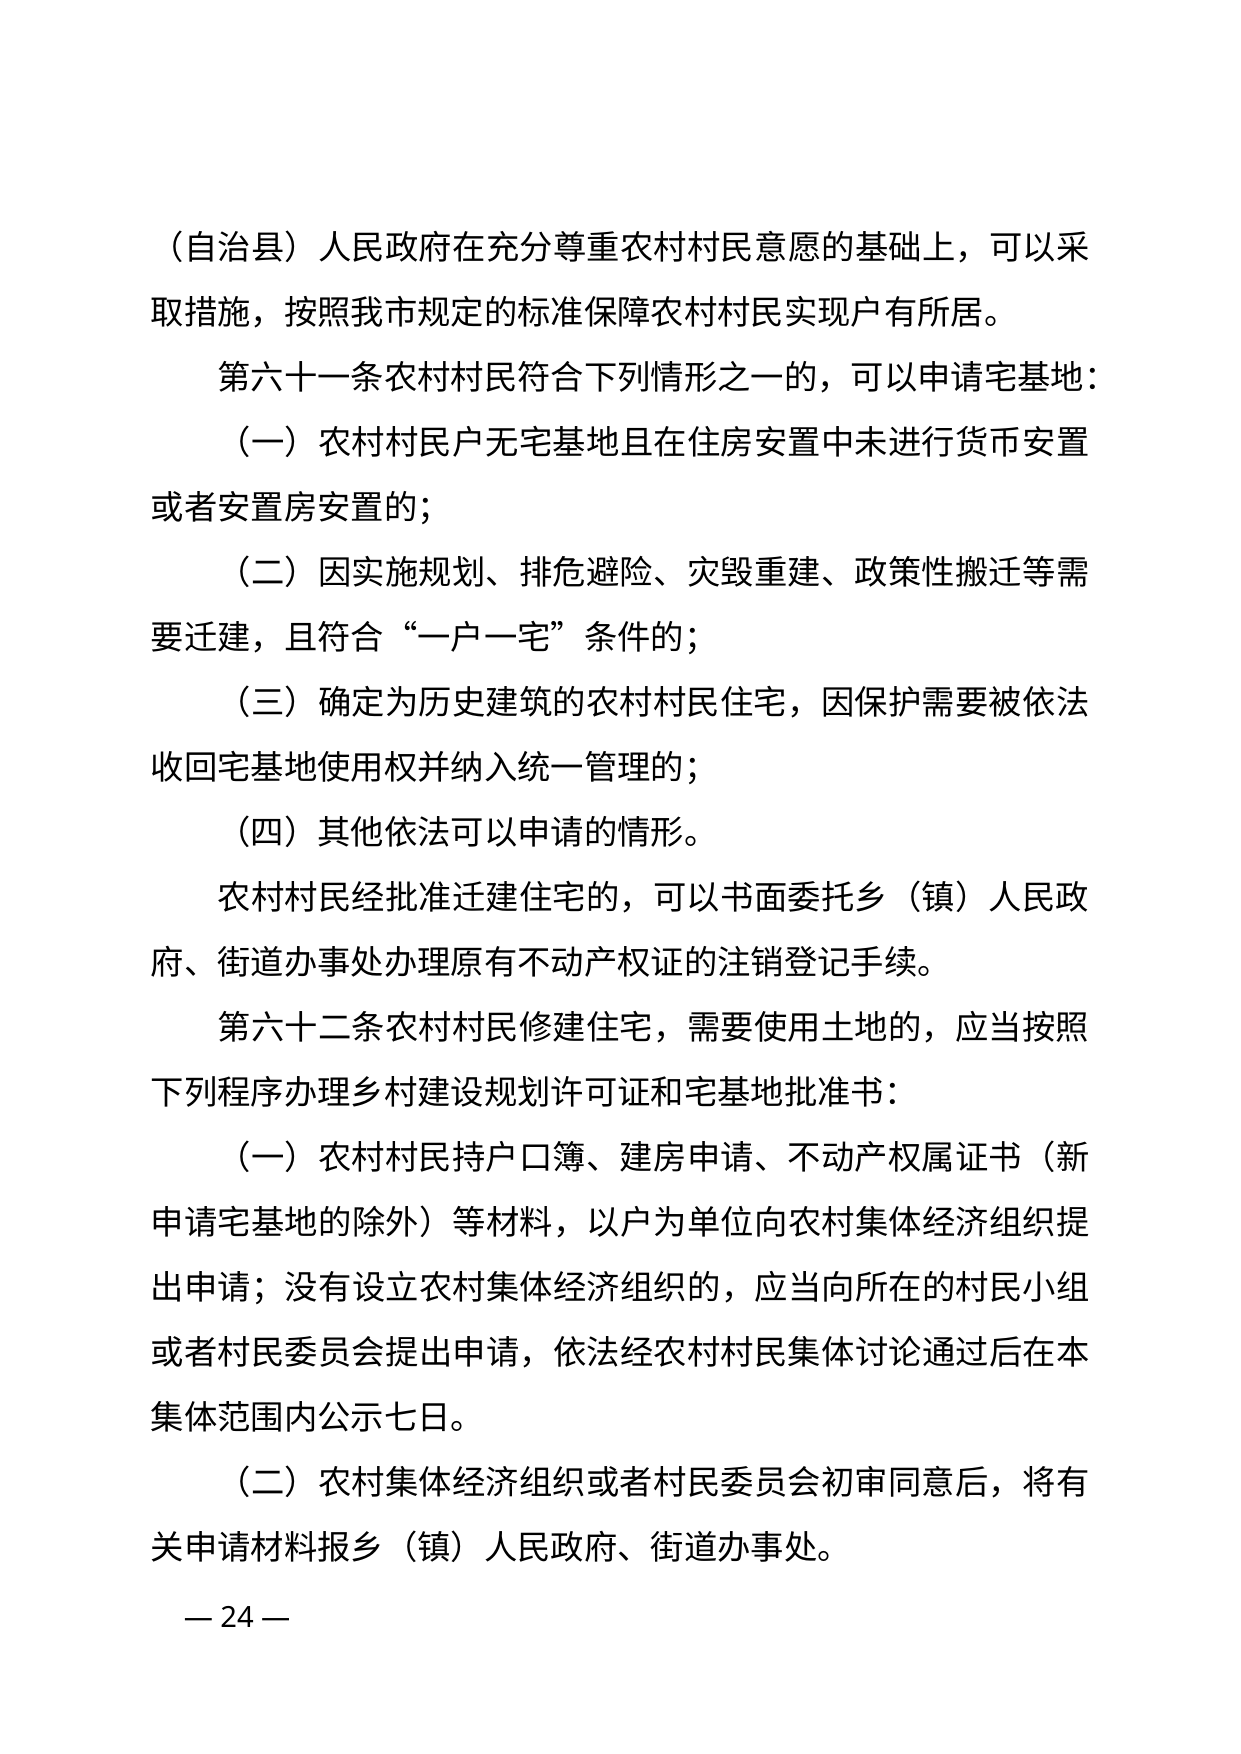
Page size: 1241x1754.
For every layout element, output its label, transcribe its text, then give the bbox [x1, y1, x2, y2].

text （四）其他依法可以申请的情形。 [151, 797, 1089, 862]
text 农村村民经批准迁建住宅的，可以书面委托乡（镇）人民政府、街道办事处办理原有不动产权证的注销登记手续。 [151, 862, 1089, 992]
text （一）农村村民户无宅基地且在住房安置中未进行货币安置或者安置房安置的； [151, 407, 1089, 537]
text 第六十一条农村村民符合下列情形之一的，可以申请宅基地： [151, 342, 1089, 407]
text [151, 212, 1089, 342]
text （一）农村村民持户口簿、建房申请、不动产权属证书（新申请宅基地的除外）等材料，以户为单位向农村集体经济组织提出申请；没有设立农村集体经济组织的，应当向所在的村民小组或者村民委员会提出申请，依法经农村村民集体讨论通过后在本集体范围内公示七日。 [151, 1122, 1089, 1447]
text （二）因实施规划、排危避险、灾毁重建、政策性搬迁等需要迁建，且符合“一户一宅”条件的； [151, 537, 1089, 667]
text （二）农村集体经济组织或者村民委员会初审同意后，将有关申请材料报乡（镇）人民政府、街道办事处。 [151, 1447, 1089, 1577]
text 第六十二条农村村民修建住宅，需要使用土地的，应当按照下列程序办理乡村建设规划许可证和宅基地批准书： [151, 992, 1089, 1122]
text （三）确定为历史建筑的农村村民住宅，因保护需要被依法收回宅基地使用权并纳入统一管理的； [151, 667, 1089, 797]
